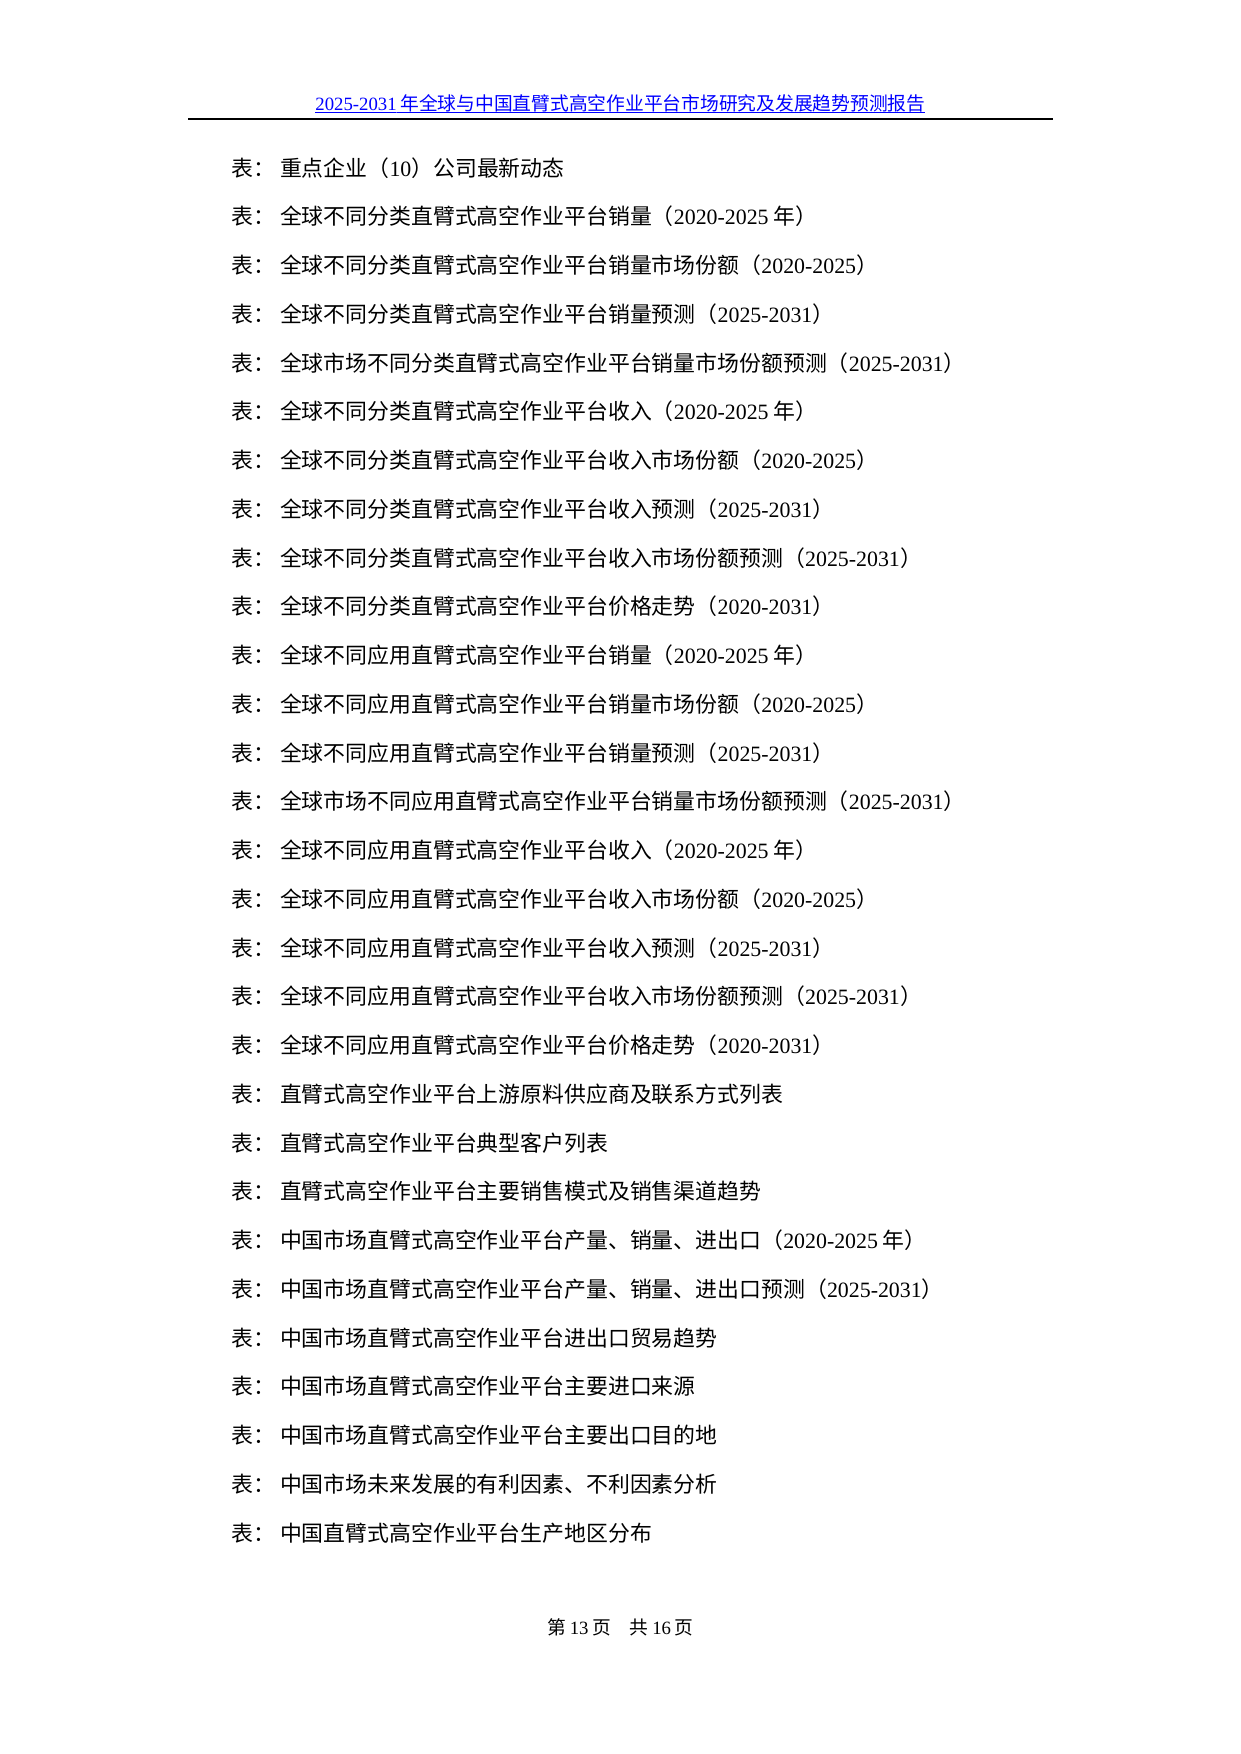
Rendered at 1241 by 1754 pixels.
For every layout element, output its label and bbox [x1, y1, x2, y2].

text [187, 150, 1053, 1548]
